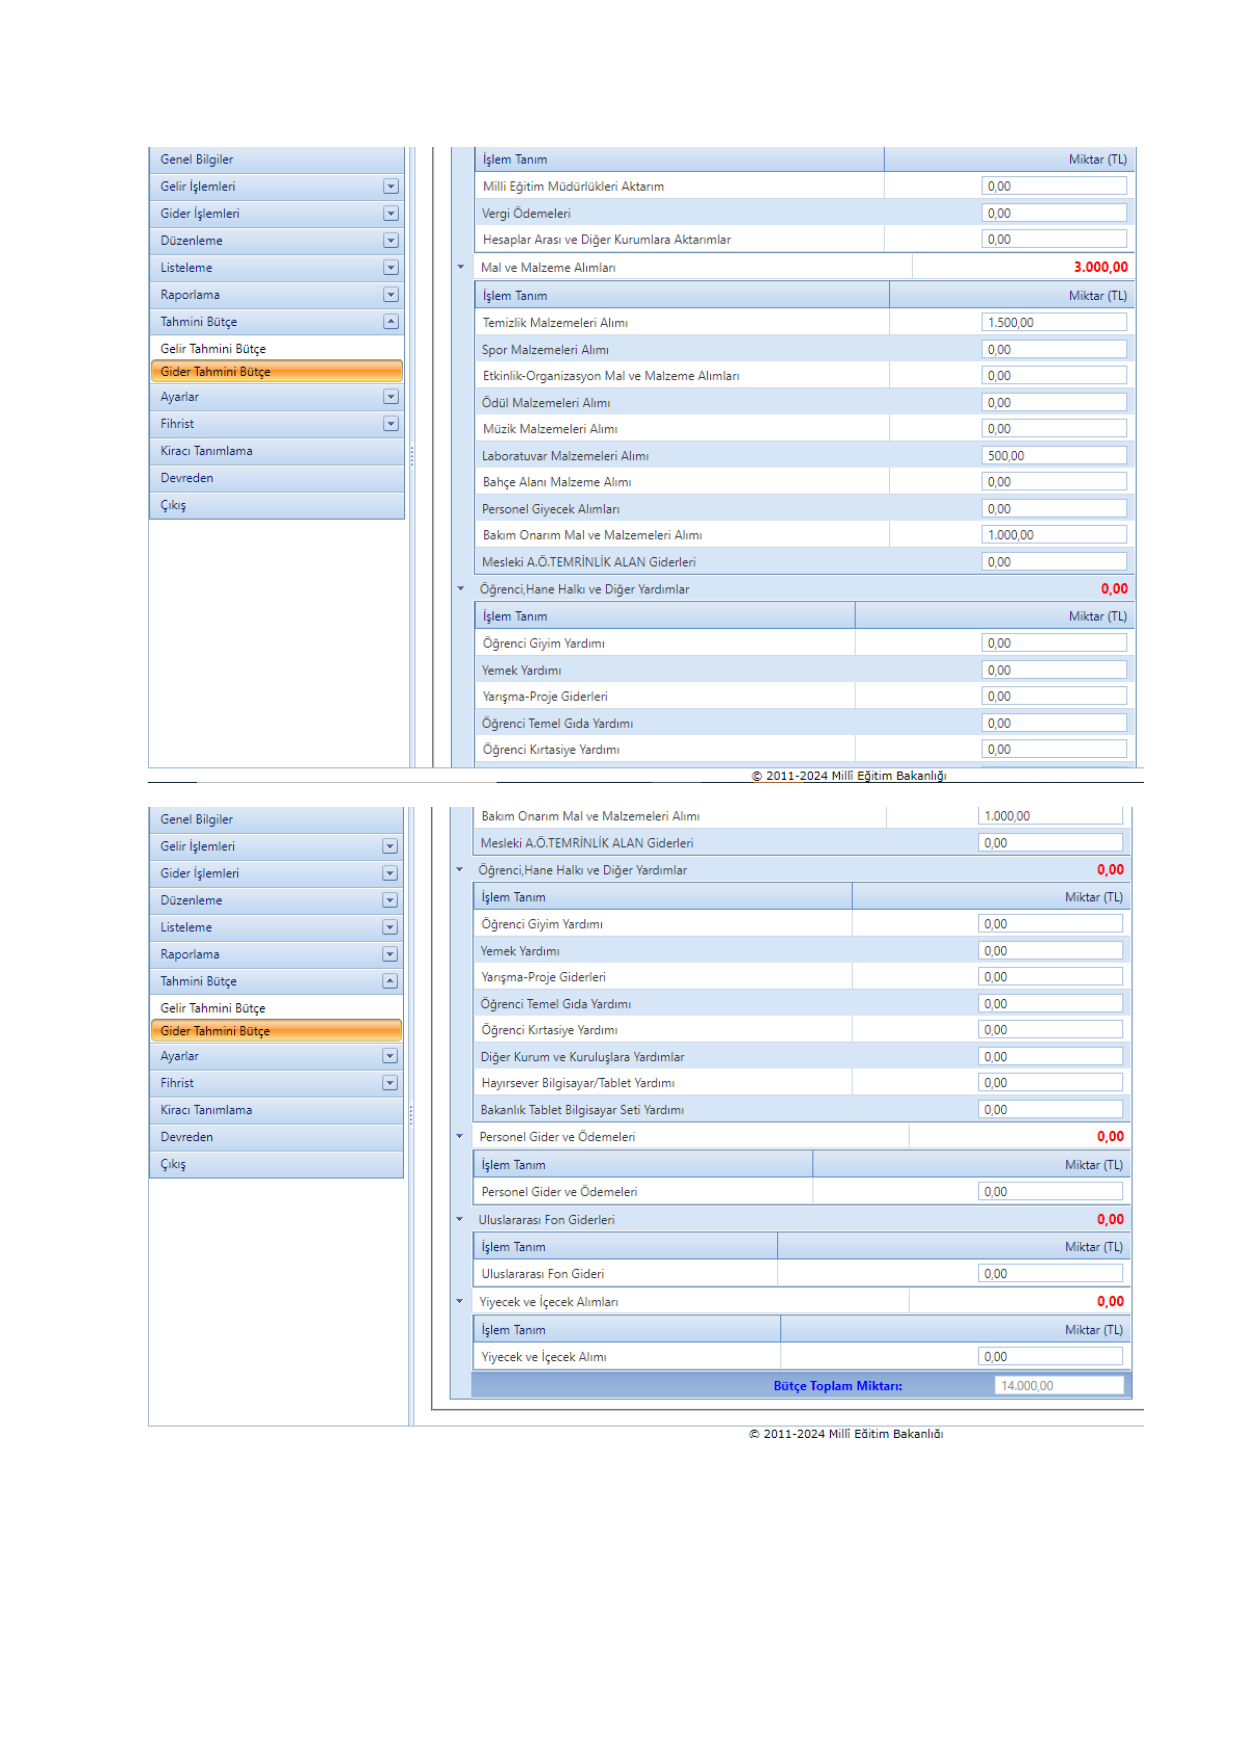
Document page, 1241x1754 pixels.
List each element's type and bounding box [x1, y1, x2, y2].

picture [147, 807, 1144, 1438]
picture [147, 147, 1144, 783]
